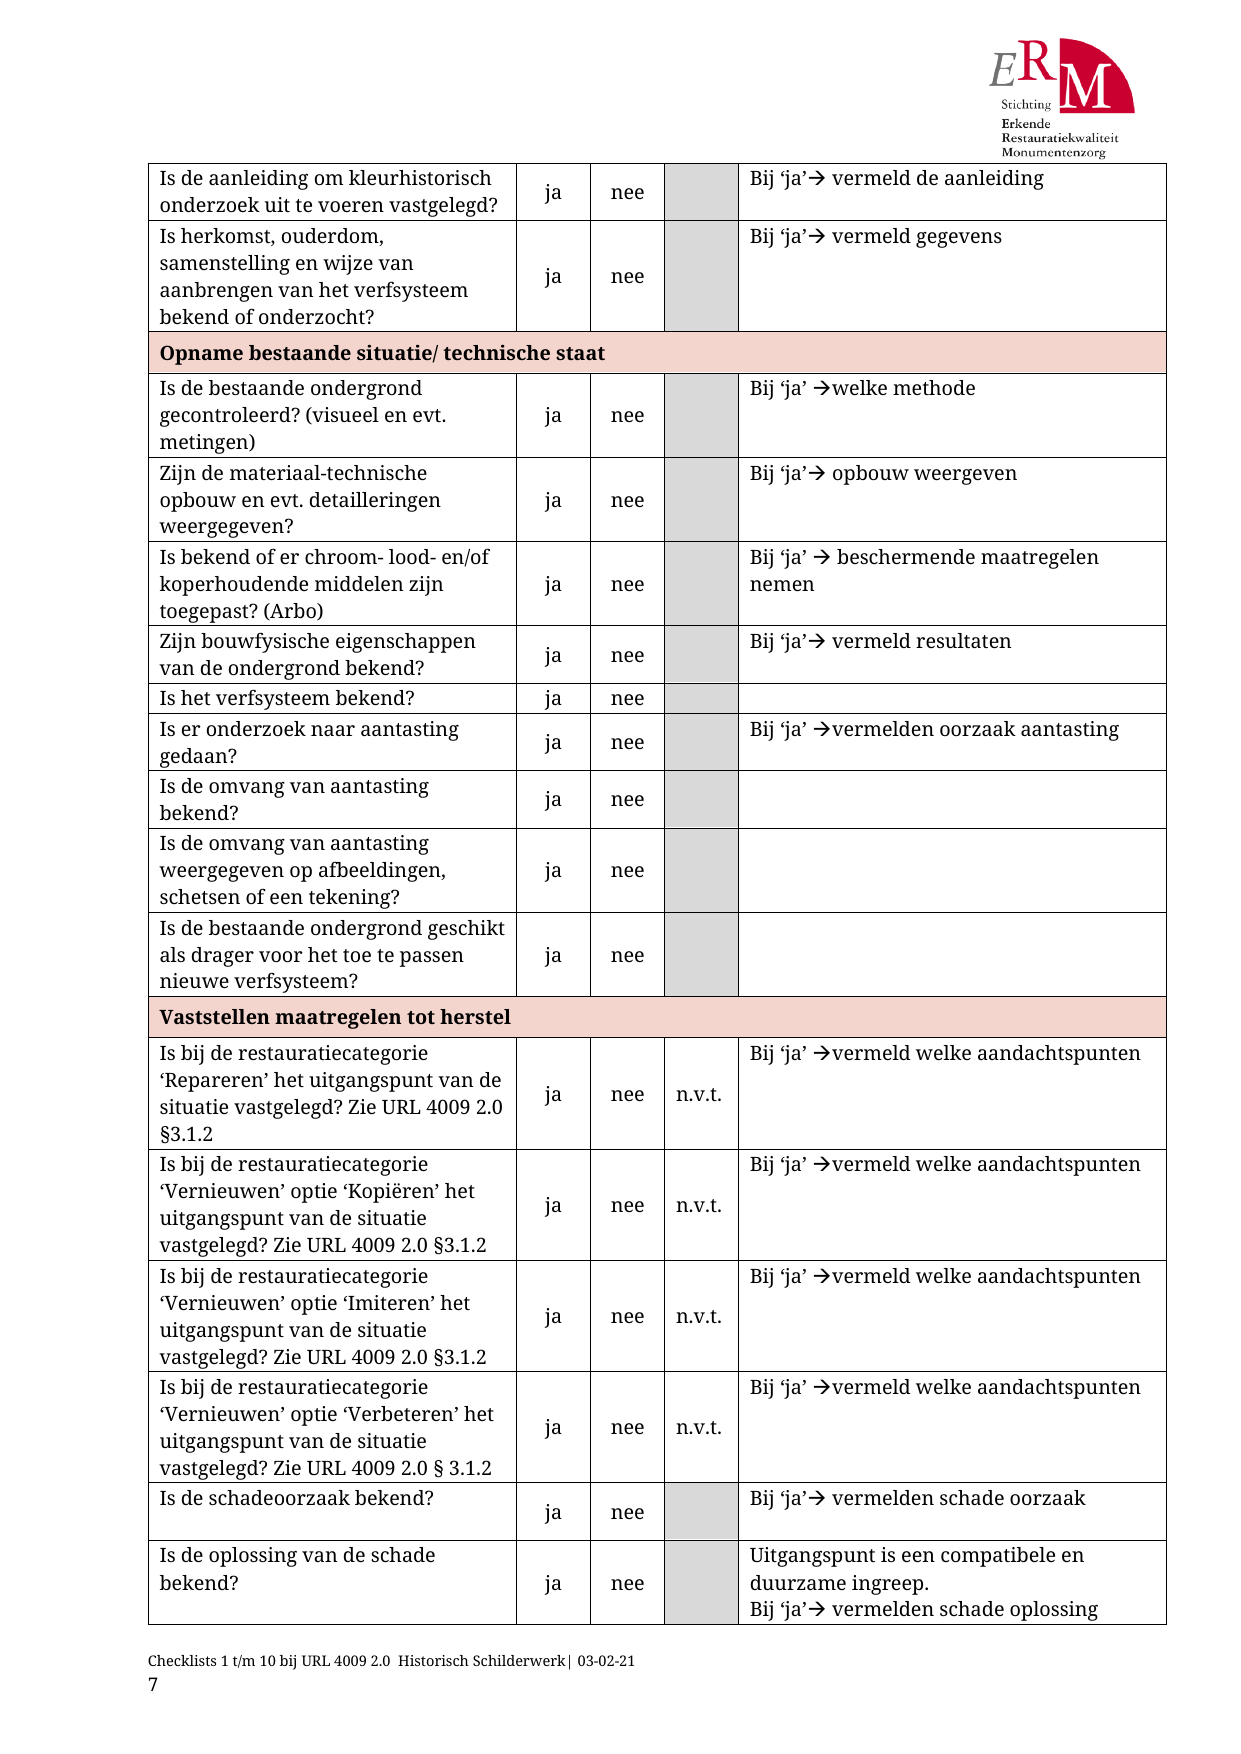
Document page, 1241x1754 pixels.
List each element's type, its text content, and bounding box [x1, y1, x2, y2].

table_cell ja [517, 458, 590, 541]
table_cell Bij ‘ja’ opbouw weergeven [739, 458, 1166, 541]
table_cell Is herkomst, ouderdom, samenstelling en wijze van aanbrengen van het verfsysteem bekend of onderzocht? [149, 221, 516, 331]
table_cell Is de omvang van aantasting weergegeven op afbeeldingen, schetsen of een tekening? [149, 829, 516, 912]
table_cell [665, 374, 738, 457]
table_cell n.v.t. [665, 1261, 738, 1371]
table_cell ja [517, 542, 590, 625]
table_cell Bij ‘ja’ vermelden schade oorzaak [739, 1483, 1166, 1539]
table_cell [665, 221, 738, 331]
table_cell Bij ‘ja’ vermeld welke aandachtspunten [739, 1261, 1166, 1371]
table_cell Bij ‘ja’ welke methode [739, 374, 1166, 457]
table_cell [665, 1541, 738, 1624]
table_cell [739, 684, 1166, 713]
table_cell ja [517, 1541, 590, 1624]
table_cell Is de bestaande ondergrond geschikt als drager voor het toe te passen nieuwe verfsysteem? [149, 913, 516, 996]
table_cell nee [591, 1541, 664, 1624]
table_cell ja [517, 221, 590, 331]
table_cell nee [591, 714, 664, 770]
table_cell nee [591, 829, 664, 912]
table_cell ja [517, 1372, 590, 1482]
table_cell nee [591, 458, 664, 541]
table_cell Is de aanleiding om kleurhistorisch onderzoek uit te voeren vastgelegd? [149, 164, 516, 220]
table_cell nee [591, 164, 664, 220]
table_cell [665, 542, 738, 625]
table_cell Vaststellen maatregelen tot herstel [149, 997, 1166, 1037]
table_cell ja [517, 164, 590, 220]
table_cell [665, 626, 738, 682]
table_cell Bij ‘ja’ vermeld resultaten [739, 626, 1166, 682]
table_cell [739, 771, 1166, 827]
table_cell [665, 771, 738, 827]
picture [980, 28, 1142, 163]
table_cell n.v.t. [665, 1372, 738, 1482]
table_cell [665, 684, 738, 713]
table_cell nee [591, 913, 664, 996]
table_cell Is het verfsysteem bekend? [149, 684, 516, 713]
table_cell Opname bestaande situatie/ technische staat [149, 332, 1166, 372]
table_cell nee [591, 1372, 664, 1482]
table_cell Bij ‘ja’ vermeld de aanleiding [739, 164, 1166, 220]
table_cell Zijn de materiaal-technische opbouw en evt. detailleringen weergegeven? [149, 458, 516, 541]
table_cell [665, 164, 738, 220]
table_cell [739, 829, 1166, 912]
table_cell ja [517, 1038, 590, 1148]
table_cell Is bij de restauratiecategorie ‘Vernieuwen’ optie ‘Imiteren’ het uitgangspunt van de situatie vastgelegd? Zie URL 4009 2.0 §3.1.2 [149, 1261, 516, 1371]
table_cell [665, 1483, 738, 1539]
table_cell Uitgangspunt is een compatibele en duurzame ingreep. Bij ‘ja’ vermelden schade oplossing [739, 1541, 1166, 1624]
table_cell n.v.t. [665, 1150, 738, 1260]
table_cell [665, 829, 738, 912]
table_cell nee [591, 1261, 664, 1371]
table_cell Bij ‘ja’ vermeld gegevens [739, 221, 1166, 331]
table_cell ja [517, 374, 590, 457]
table_cell [665, 714, 738, 770]
table_cell n.v.t. [665, 1038, 738, 1148]
table_cell nee [591, 1038, 664, 1148]
table_cell Is de schadeoorzaak bekend? [149, 1483, 516, 1539]
table_cell nee [591, 771, 664, 827]
table_cell Is de omvang van aantasting bekend? [149, 771, 516, 827]
table_cell ja [517, 1261, 590, 1371]
table_cell [665, 913, 738, 996]
table_cell Zijn bouwfysische eigenschappen van de ondergrond bekend? [149, 626, 516, 682]
table_cell nee [591, 374, 664, 457]
table_cell Is bij de restauratiecategorie ‘Vernieuwen’ optie ‘Kopiëren’ het uitgangspunt van de situatie vastgelegd? Zie URL 4009 2.0 §3.1.2 [149, 1150, 516, 1260]
table_cell ja [517, 771, 590, 827]
table_cell nee [591, 542, 664, 625]
table_cell ja [517, 626, 590, 682]
table_cell ja [517, 1150, 590, 1260]
table_cell Is bekend of er chroom- lood- en/of koperhoudende middelen zijn toegepast? (Arbo) [149, 542, 516, 625]
table_cell Is bij de restauratiecategorie ‘Repareren’ het uitgangspunt van de situatie vastgelegd? Zie URL 4009 2.0 §3.1.2 [149, 1038, 516, 1148]
table_cell Is bij de restauratiecategorie ‘Vernieuwen’ optie ‘Verbeteren’ het uitgangspunt van de situatie vastgelegd? Zie URL 4009 2.0 § 3.1.2 [149, 1372, 516, 1482]
table_cell ja [517, 714, 590, 770]
table_cell Bij ‘ja’ vermeld welke aandachtspunten [739, 1038, 1166, 1148]
table_cell ja [517, 829, 590, 912]
table_cell [665, 458, 738, 541]
table_cell Bij ‘ja’ vermeld welke aandachtspunten [739, 1150, 1166, 1260]
table_cell nee [591, 221, 664, 331]
table_cell Bij ‘ja’ vermelden oorzaak aantasting [739, 714, 1166, 770]
table_cell Bij ‘ja’ beschermende maatregelen nemen [739, 542, 1166, 625]
table_cell ja [517, 1483, 590, 1539]
table_cell Is er onderzoek naar aantasting gedaan? [149, 714, 516, 770]
table_cell Is de oplossing van de schade bekend? [149, 1541, 516, 1624]
table_cell nee [591, 1150, 664, 1260]
table_cell Bij ‘ja’ vermeld welke aandachtspunten [739, 1372, 1166, 1482]
table_cell nee [591, 684, 664, 713]
table_cell nee [591, 626, 664, 682]
table_cell [739, 913, 1166, 996]
table_cell ja [517, 913, 590, 996]
table_cell Is de bestaande ondergrond gecontroleerd? (visueel en evt. metingen) [149, 374, 516, 457]
table_cell ja [517, 684, 590, 713]
table_cell nee [591, 1483, 664, 1539]
